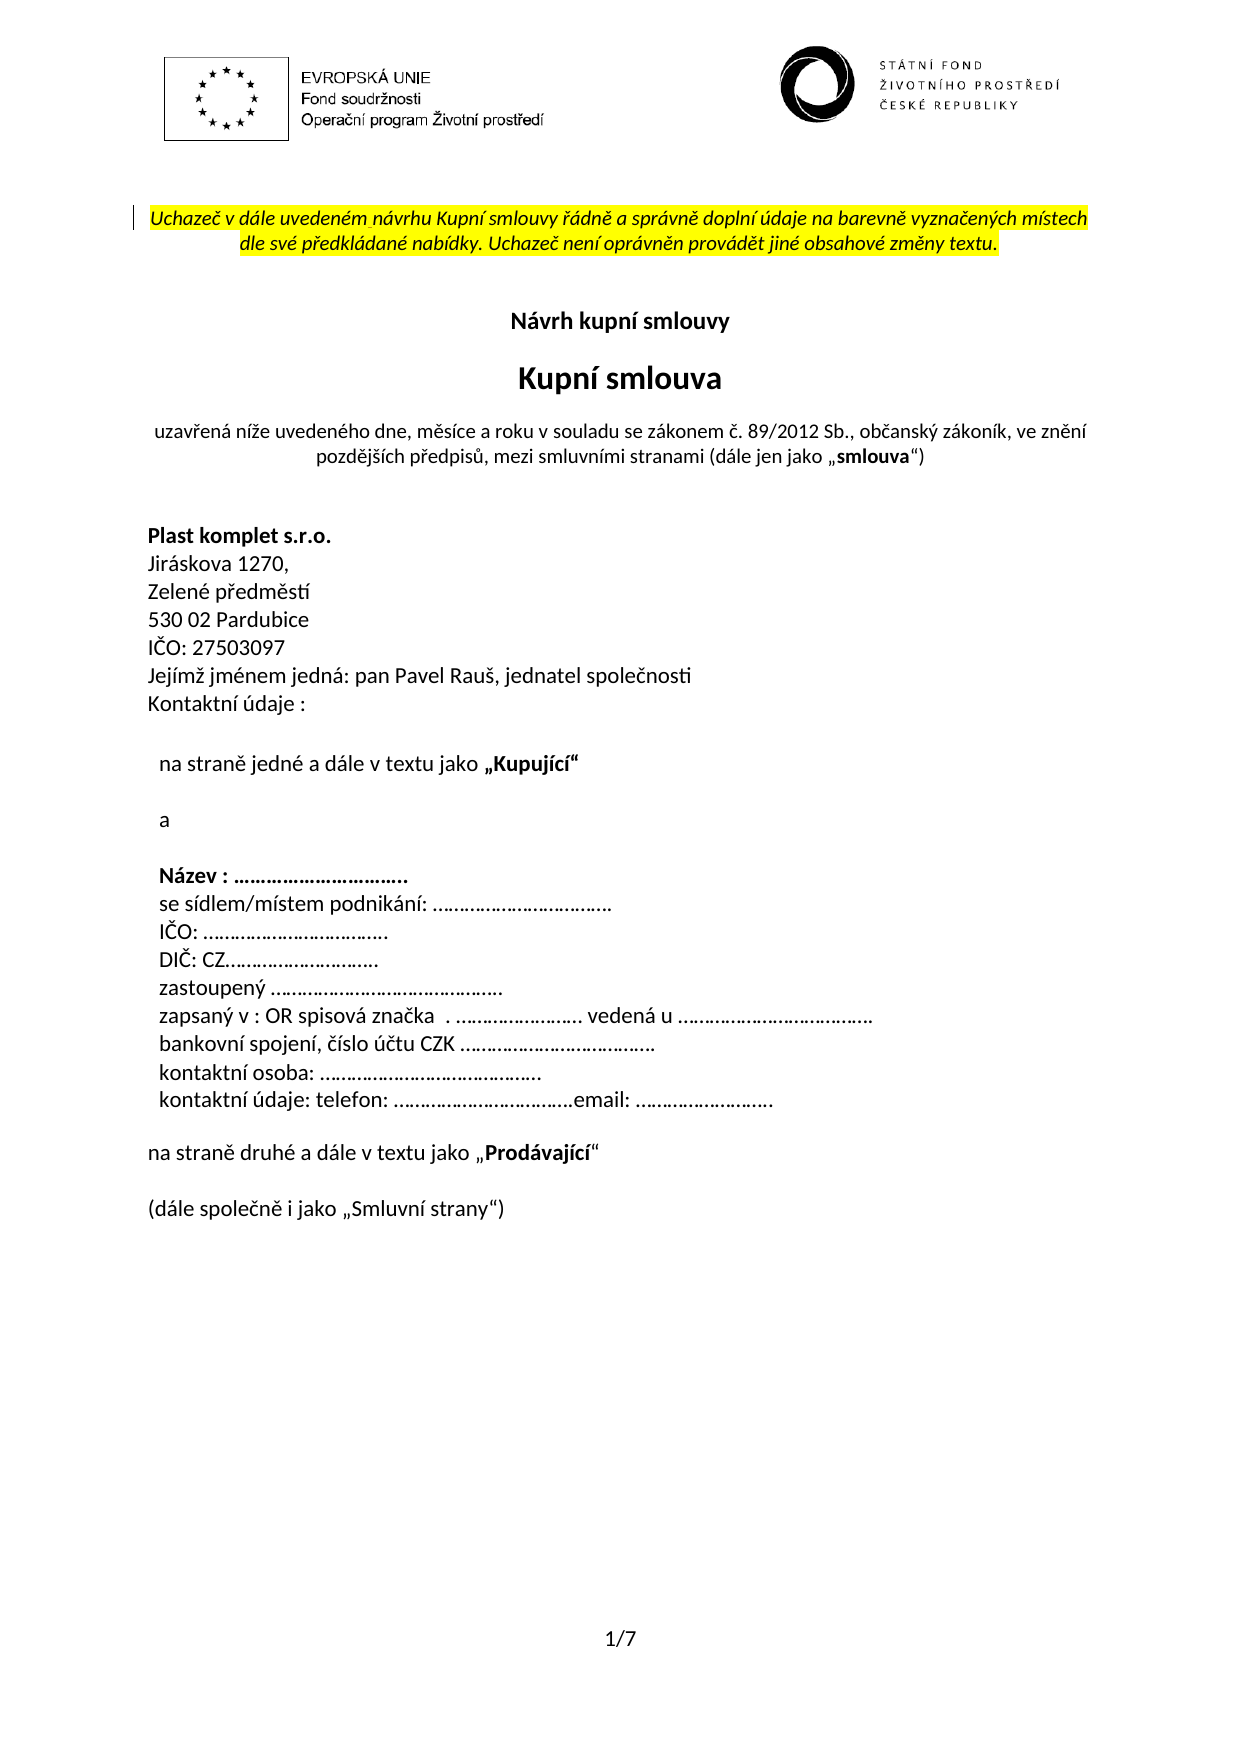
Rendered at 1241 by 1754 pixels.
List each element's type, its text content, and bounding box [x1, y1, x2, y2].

text Kupní smlouva [148, 357, 1093, 397]
text uzavřená níže uvedeného dne, měsíce a roku v souladu se zákonem č. 89/2012 Sb., občanský zákoník, ve znění pozdějších předpisů, mezi smluvními stranami (dále jen jako „smlouva“) [148, 418, 1093, 469]
text Zelené předměstí [148, 577, 1093, 605]
text Jejímž jménem jedná: pan Pavel Rauš, jednatel společnosti [148, 661, 1093, 689]
text Jiráskova 1270, [148, 549, 1093, 577]
table_cell zastoupený …………………………………….. [148, 974, 1138, 1002]
text Plast komplet s.r.o. [148, 521, 1093, 549]
text Kontaktní údaje : [148, 689, 1093, 717]
table_cell se sídlem/místem podnikání: ……………………………. [148, 890, 1138, 917]
text (dále společně i jako „Smluvní strany“) [148, 1194, 1093, 1222]
table_header na straně jedné a dále v textu jako „Kupující“ a Název : ………………………….. [148, 749, 1138, 889]
text na straně druhé a dále v textu jako „Prodávající“ [148, 1138, 1093, 1166]
picture [759, 25, 1091, 144]
picture [138, 33, 573, 165]
text Návrh kupní smlouvy [148, 305, 1093, 336]
text 530 02 Pardubice [148, 605, 1093, 633]
table_cell kontaktní údaje: telefon: …………………………….email: …………………….. [148, 1086, 1138, 1114]
table_cell bankovní spojení, číslo účtu CZK ………………………………. [148, 1030, 1138, 1058]
text IČO: 27503097 [148, 633, 1093, 661]
table_cell kontaktní osoba: …………………………………… [148, 1058, 1138, 1086]
table_cell IČO: …………………………….. DIČ: CZ……………………….. [148, 918, 1138, 973]
table_cell zapsaný v : OR spisová značka . …………………… vedená u ………………………………. [148, 1002, 1138, 1029]
